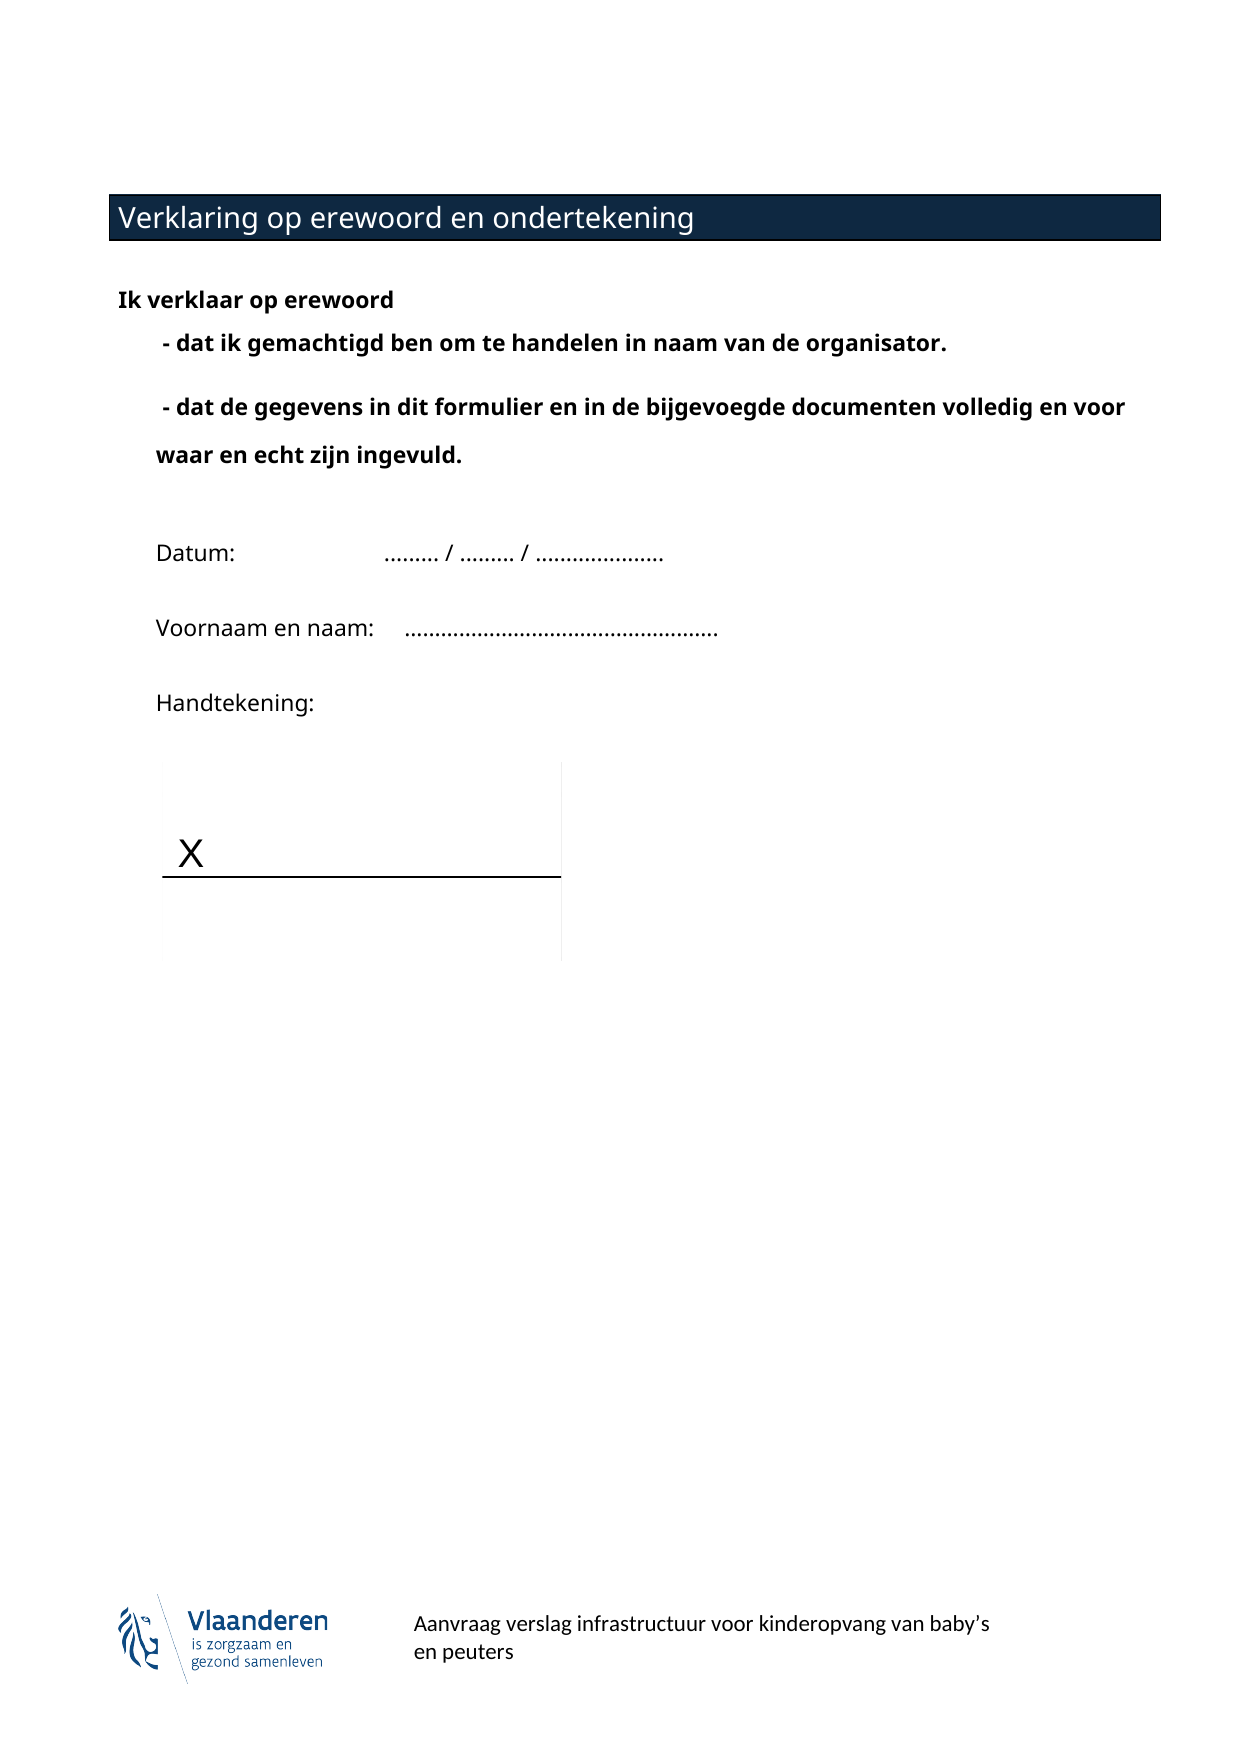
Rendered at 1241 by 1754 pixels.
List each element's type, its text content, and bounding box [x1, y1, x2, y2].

picture [118, 1594, 328, 1684]
text - dat ik gemachtigd ben om te handelen in naam van de organisator. [118, 322, 1152, 360]
list Datum: [156, 537, 1152, 568]
list Handtekening: [156, 687, 1152, 718]
list Verklaring op erewoord en ondertekening [110, 196, 1160, 239]
text - dat de gegevens in dit formulier en in de bijgevoegde documenten volledig en voor waar en echt zijn ingevuld. [118, 386, 1152, 471]
list Voornaam en naam: [156, 612, 1152, 643]
list Ik verklaar op erewoord [118, 284, 1152, 316]
